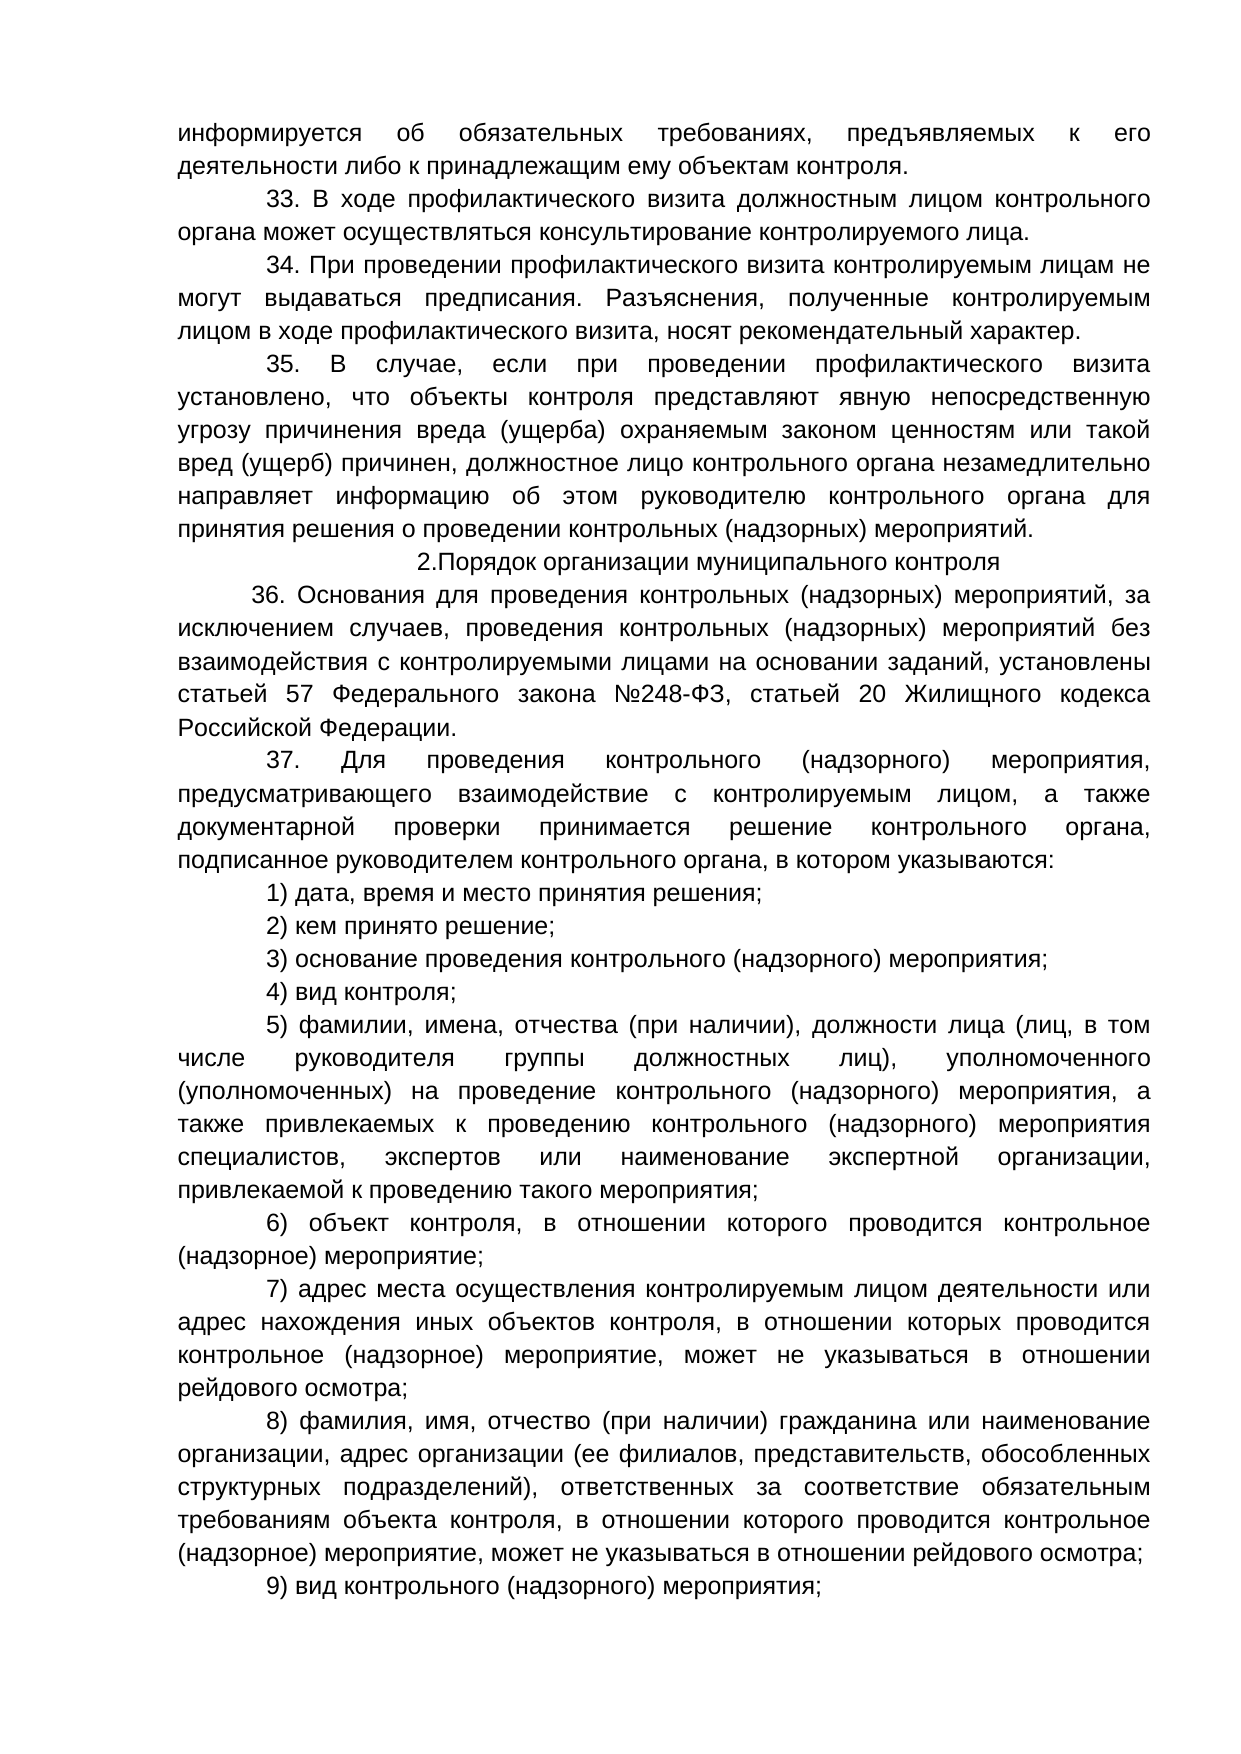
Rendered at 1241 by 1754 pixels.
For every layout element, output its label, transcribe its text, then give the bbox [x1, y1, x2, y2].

text 33. В ходе профилактического визита должностным лицом контрольного органа может осуществляться консультирование контролируемого лица. [177, 184, 1152, 246]
text 2) кем принято решение; [177, 911, 1152, 939]
text 9) вид контрольного (надзорного) мероприятия; [177, 1571, 1152, 1600]
text 36. Основания для проведения контрольных (надзорных) мероприятий, за исключением случаев, проведения контрольных (надзорных) мероприятий без взаимодействия с контролируемыми лицами на основании заданий, установлены статьей 57 Федерального закона №248-ФЗ, статьей 20 Жилищного кодекса Российской Федерации. [177, 580, 1152, 741]
text 8) фамилия, имя, отчество (при наличии) гражданина или наименование организации, адрес организации (ее филиалов, представительств, обособленных структурных подразделений), ответственных за соответствие обязательным требованиям объекта контроля, в отношении которого проводится контрольное (надзорное) мероприятие, может не указываться в отношении рейдового осмотра; [177, 1406, 1152, 1567]
text 37. Для проведения контрольного (надзорного) мероприятия, предусматривающего взаимодействие с контролируемым лицом, а также документарной проверки принимается решение контрольного органа, подписанное руководителем контрольного органа, в котором указываются: [177, 746, 1152, 873]
text 34. При проведении профилактического визита контролируемым лицам не могут выдаваться предписания. Разъяснения, полученные контролируемым лицом в ходе профилактического визита, носят рекомендательный характер. [177, 250, 1152, 345]
text 2.Порядок организации муниципального контроля [177, 547, 1152, 576]
text 35. В случае, если при проведении профилактического визита установлено, что объекты контроля представляют явную непосредственную угрозу причинения вреда (ущерба) охраняемым законом ценностям или такой вред (ущерб) причинен, должностное лицо контрольного органа незамедлительно направляет информацию об этом руководителю контрольного органа для принятия решения о проведении контрольных (надзорных) мероприятий. [177, 349, 1152, 543]
text 7) адрес места осуществления контролируемым лицом деятельности или адрес нахождения иных объектов контроля, в отношении которых проводится контрольное (надзорное) мероприятие, может не указываться в отношении рейдового осмотра; [177, 1274, 1152, 1402]
text 1) дата, время и место принятия решения; [177, 878, 1152, 906]
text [177, 118, 1152, 180]
text 6) объект контроля, в отношении которого проводится контрольное (надзорное) мероприятие; [177, 1208, 1152, 1269]
text 4) вид контроля; [177, 977, 1152, 1005]
text 5) фамилии, имена, отчества (при наличии), должности лица (лиц, в том числе руководителя группы должностных лиц), уполномоченного (уполномоченных) на проведение контрольного (надзорного) мероприятия, а также привлекаемых к проведению контрольного (надзорного) мероприятия специалистов, экспертов или наименование экспертной организации, привлекаемой к проведению такого мероприятия; [177, 1010, 1152, 1203]
text 3) основание проведения контрольного (надзорного) мероприятия; [177, 944, 1152, 972]
